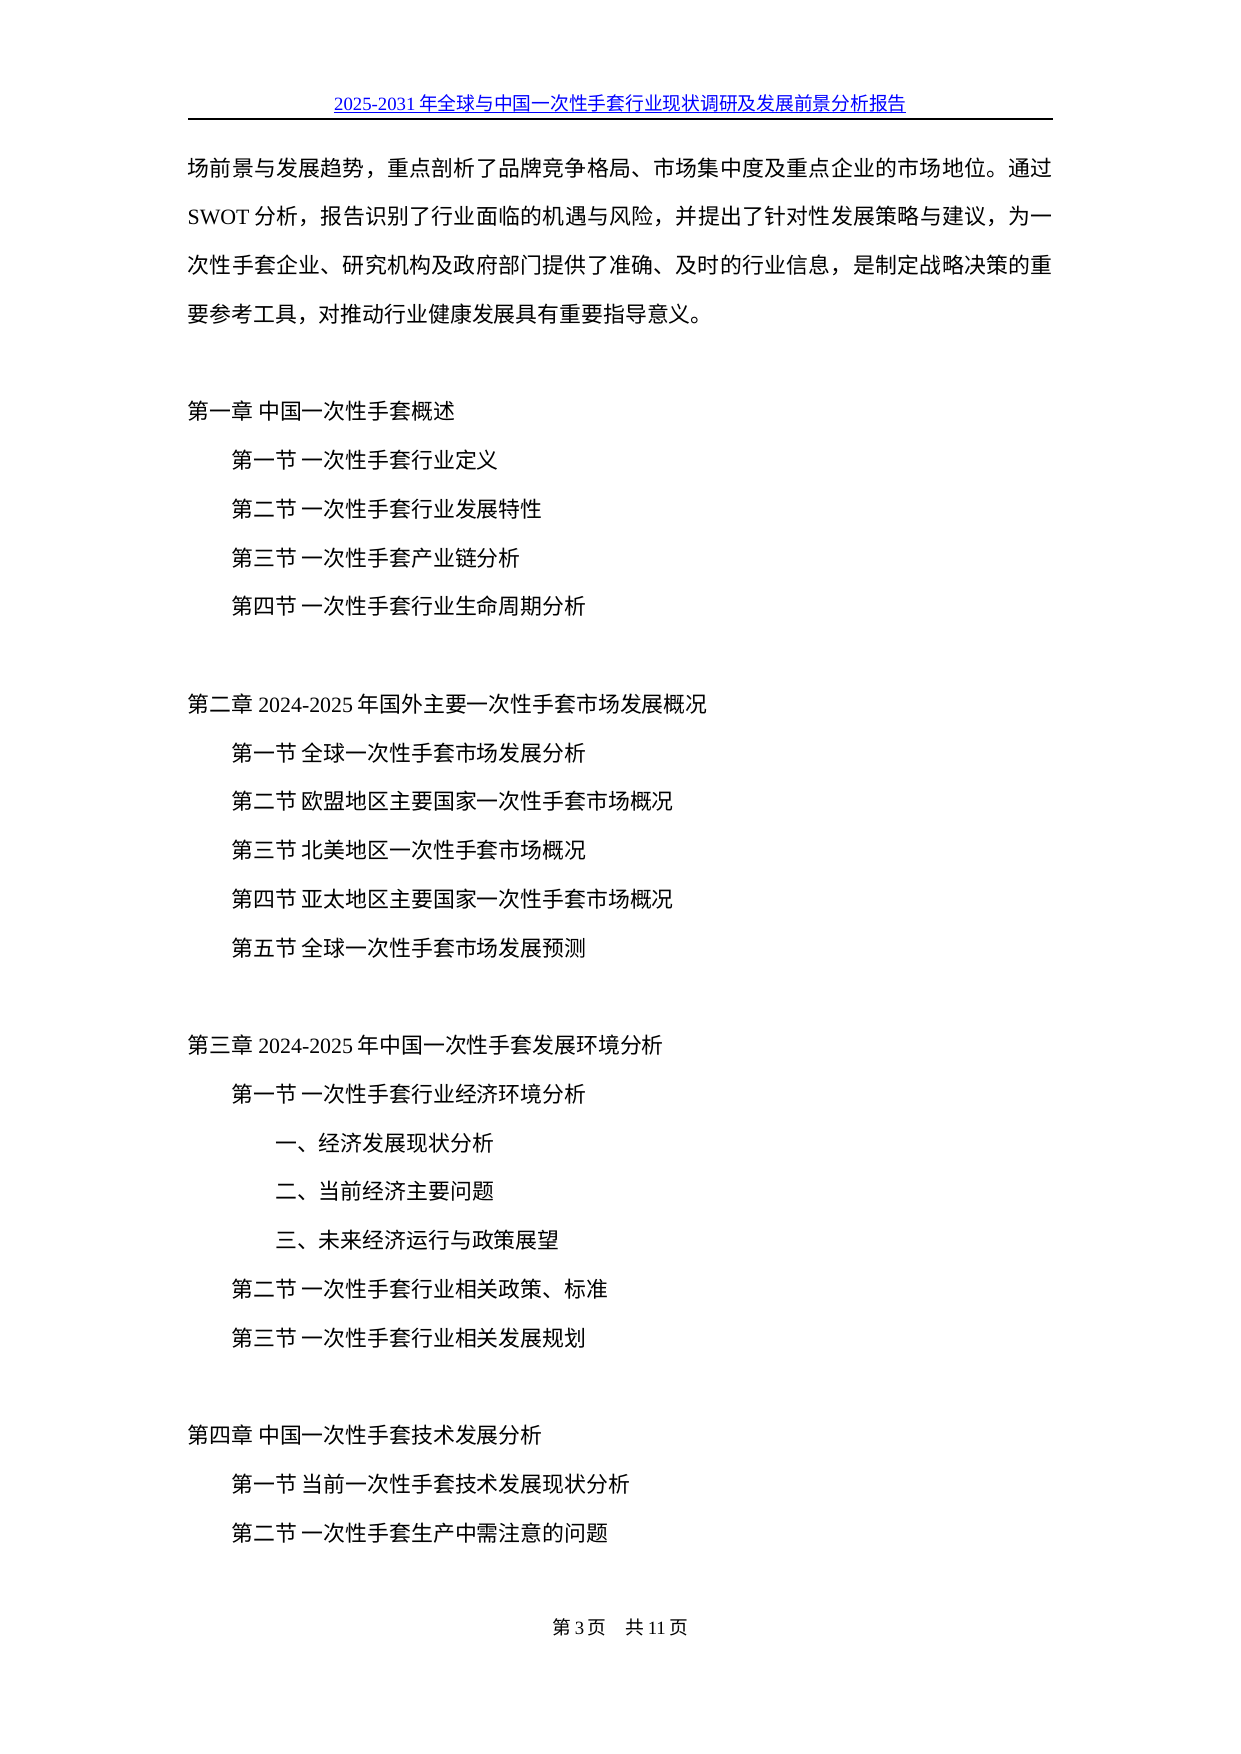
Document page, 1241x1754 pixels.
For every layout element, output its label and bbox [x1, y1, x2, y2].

text [187, 150, 1053, 1548]
